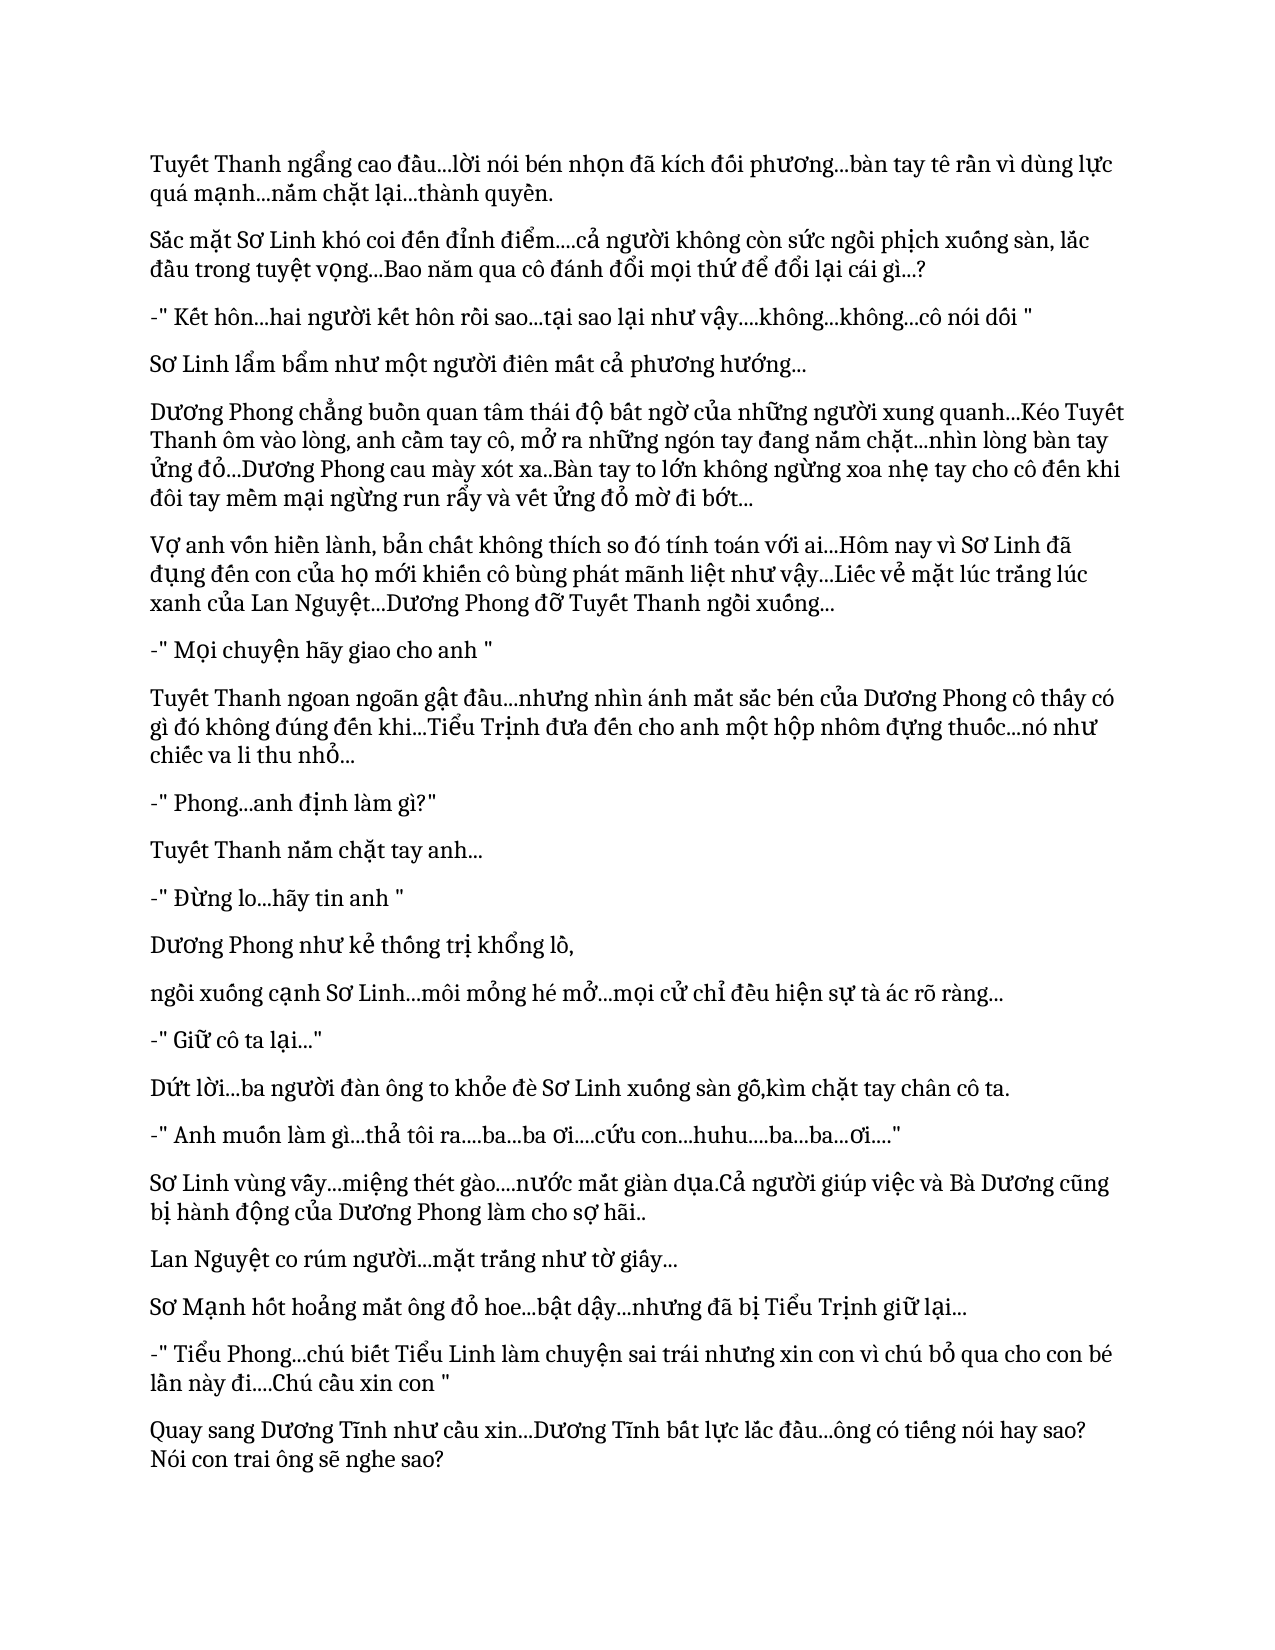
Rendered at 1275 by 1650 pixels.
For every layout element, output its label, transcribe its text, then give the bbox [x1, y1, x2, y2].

text Sắc mặt Sơ Linh khó coi đến đỉnh điểm....cả người không còn sức ngồi phịch xuống sàn, lắc đầu trong tuyệt vọng...Bao năm qua cô đánh đổi mọi thứ để đổi lại cái gì...? [150, 226, 1125, 284]
text -" Phong...anh định làm gì?" [150, 789, 1125, 817]
text ngồi xuống cạnh Sơ Linh...môi mỏng hé mở...mọi cử chỉ đều hiện sự tà ác rõ ràng... [150, 979, 1125, 1007]
text Tuyết Thanh nắm chặt tay anh... [150, 836, 1125, 865]
text -" Giữ cô ta lại..." [150, 1026, 1125, 1055]
text Sơ Linh lẩm bẩm như một người điên mất cả phương hướng... [150, 350, 1125, 379]
text Dương Phong như kẻ thống trị khổng lồ, [150, 931, 1125, 960]
text Vợ anh vốn hiền lành, bản chất không thích so đó tính toán với ai...Hôm nay vì Sơ Linh đã đụng đến con của họ mới khiến cô bùng phát mãnh liệt như vậy...Liếc vẻ mặt lúc trắng lúc xanh của Lan Nguyệt...Dương Phong đỡ Tuyết Thanh ngồi xuống... [150, 531, 1125, 617]
text Tuyết Thanh ngẩng cao đầu...lời nói bén nhọn đã kích đối phương...bàn tay tê rần vì dùng lực quá mạnh...nắm chặt lại...thành quyền. [150, 150, 1125, 207]
text Dương Phong chẳng buồn quan tâm thái độ bất ngờ của những người xung quanh...Kéo Tuyết Thanh ôm vào lòng, anh cầm tay cô, mở ra những ngón tay đang nắm chặt...nhìn lòng bàn tay ửng đỏ...Dương Phong cau mày xót xa..Bàn tay to lớn không ngừng xoa nhẹ tay cho cô đến khi đôi tay mềm mại ngừng run rẩy và vết ửng đỏ mờ đi bớt... [150, 397, 1125, 512]
text -" Kết hôn...hai người kết hôn rồi sao...tại sao lại như vậy....không...không...cô nói dối " [150, 302, 1125, 331]
text Sơ Mạnh hốt hoảng mắt ông đỏ hoe...bật dậy...nhưng đã bị Tiểu Trịnh giữ lại... [150, 1292, 1125, 1321]
text Sơ Linh vùng vẫy...miệng thét gào....nước mắt giàn dụa.Cả người giúp việc và Bà Dương cũng bị hành động của Dương Phong làm cho sợ hãi.. [150, 1169, 1125, 1226]
text Lan Nguyệt co rúm người...mặt trắng như tờ giấy... [150, 1245, 1125, 1274]
text -" Tiểu Phong...chú biết Tiểu Linh làm chuyện sai trái nhưng xin con vì chú bỏ qua cho con bé lần này đi....Chú cầu xin con " [150, 1340, 1125, 1397]
text -" Anh muốn làm gì...thả tôi ra....ba...ba ơi....cứu con...huhu....ba...ba...ơi...." [150, 1121, 1125, 1150]
text Dứt lời...ba người đàn ông to khỏe đè Sơ Linh xuống sàn gỗ,kìm chặt tay chân cô ta. [150, 1074, 1125, 1102]
text Tuyết Thanh ngoan ngoãn gật đầu...nhưng nhìn ánh mắt sắc bén của Dương Phong cô thấy có gì đó không đúng đến khi...Tiểu Trịnh đưa đến cho anh một hộp nhôm đựng thuốc...nó như chiếc va li thu nhỏ... [150, 684, 1125, 770]
text -" Đừng lo...hãy tin anh " [150, 884, 1125, 912]
text Quay sang Dương Tĩnh như cầu xin...Dương Tĩnh bất lực lắc đầu...ông có tiếng nói hay sao? Nói con trai ông sẽ nghe sao? [150, 1416, 1125, 1474]
text -" Mọi chuyện hãy giao cho anh " [150, 636, 1125, 665]
